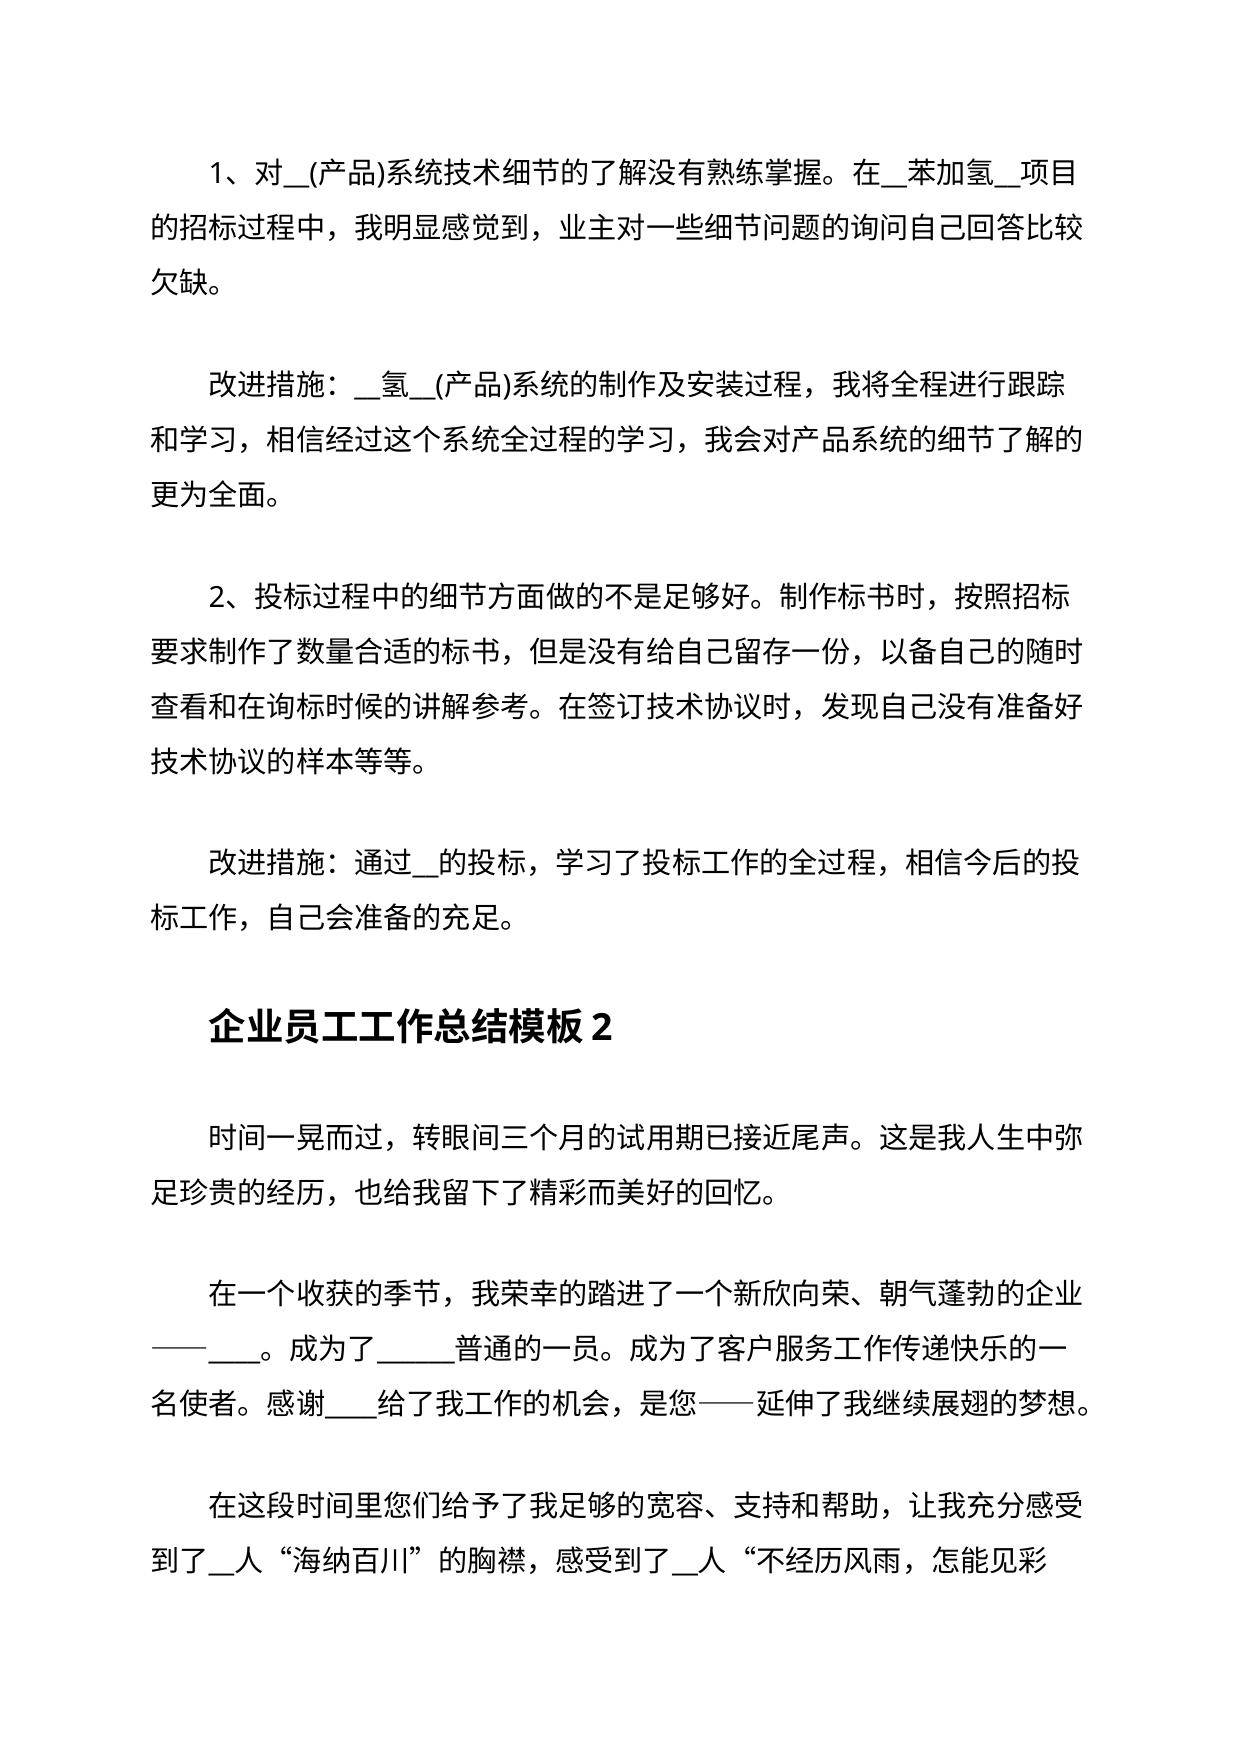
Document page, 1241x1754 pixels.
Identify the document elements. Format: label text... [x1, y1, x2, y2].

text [150, 1483, 1090, 1580]
text 1、对__(产品)系统技术细节的了解没有熟练掌握。在__苯加氢__项目的招标过程中，我明显感觉到，业主对一些细节问题的询问自己回答比较欠缺。 [150, 150, 1090, 302]
text 在一个收获的季节，我荣幸的踏进了一个新欣向荣、朝气蓬勃的企业——____。成为了______普通的一员。成为了客户服务工作传递快乐的一名使者。感谢____给了我工作的机会，是您——延伸了我继续展翅的梦想。 [150, 1271, 1090, 1423]
text 改进措施：__氢__(产品)系统的制作及安装过程，我将全程进行跟踪和学习，相信经过这个系统全过程的学习，我会对产品系统的细节了解的更为全面。 [150, 362, 1090, 514]
text 时间一晃而过，转眼间三个月的试用期已接近尾声。这是我人生中弥足珍贵的经历，也给我留下了精彩而美好的回忆。 [150, 1114, 1090, 1211]
text 2、投标过程中的细节方面做的不是足够好。制作标书时，按照招标要求制作了数量合适的标书，但是没有给自己留存一份，以备自己的随时查看和在询标时候的讲解参考。在签订技术协议时，发现自己没有准备好技术协议的样本等等。 [150, 573, 1090, 780]
text 改进措施：通过__的投标，学习了投标工作的全过程，相信今后的投标工作，自己会准备的充足。 [150, 840, 1090, 937]
text 企业员工工作总结模板2 [150, 997, 1090, 1051]
